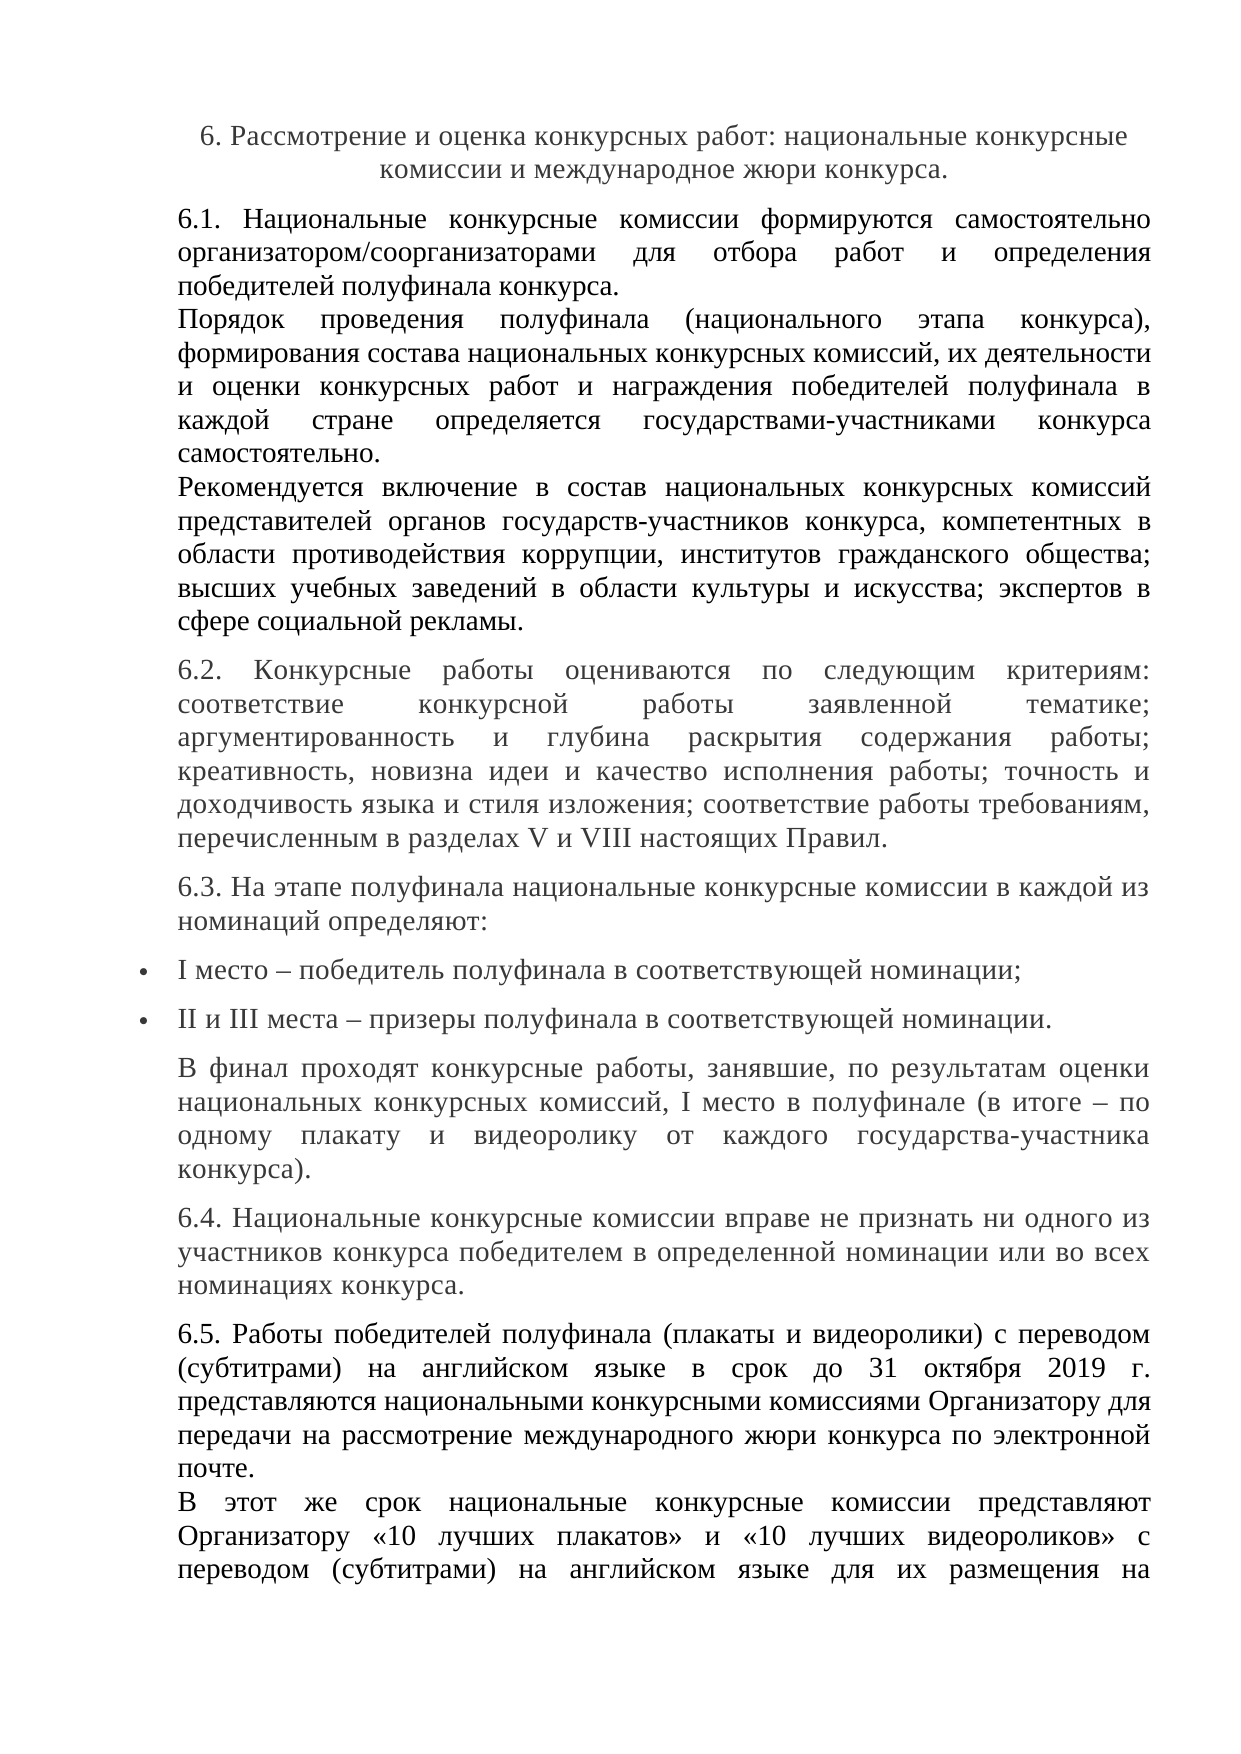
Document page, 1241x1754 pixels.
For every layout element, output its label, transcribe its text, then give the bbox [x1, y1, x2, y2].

text 6.4. Национальные конкурсные комиссии вправе не признать ни одного из участников конкурса победителем в определенной номинации или во всех номинациях конкурса. [177, 1200, 1152, 1301]
text 6.2. Конкурсные работы оцениваются по следующим критериям: соответствие конкурсной работы заявленной тематике; аргументированность и глубина раскрытия содержания работы; креативность, новизна идеи и качество исполнения работы; точность и доходчивость языка и стиля изложения; соответствие работы требованиям, перечисленным в разделах V и VIII настоящих Правил. [177, 652, 1152, 854]
text 6.5. Работы победителей полуфинала (плакаты и видеоролики) с переводом (субтитрами) на английском языке в срок до 31 октября 2019 г. представляются национальными конкурсными комиссиями Организатору для передачи на рассмотрение международного жюри конкурса по электронной почте. [177, 1316, 1152, 1484]
text В финал проходят конкурсные работы, занявшие, по результатам оценки национальных конкурсных комиссий, I место в полуфинале (в итоге – по одному плакату и видеоролику от каждого государства-участника конкурса). [177, 1050, 1152, 1184]
text 6.3. На этапе полуфинала национальные конкурсные комиссии в каждой из номинаций определяют: [177, 869, 1152, 936]
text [177, 1484, 1152, 1585]
list I место – победитель полуфинала в соответствующей номинации; [140, 952, 1152, 986]
list II и III места – призеры полуфинала в соответствующей номинации. [140, 1001, 1152, 1035]
text 6. Рассмотрение и оценка конкурсных работ: национальные конкурсные комиссии и международное жюри конкурса. [177, 118, 1152, 185]
text Рекомендуется включение в состав национальных конкурсных комиссий представителей органов государств-участников конкурса, компетентных в области противодействия коррупции, институтов гражданского общества; высших учебных заведений в области культуры и искусства; экспертов в сфере социальной рекламы. [177, 469, 1152, 637]
text Порядок проведения полуфинала (национального этапа конкурса), формирования состава национальных конкурсных комиссий, их деятельности и оценки конкурсных работ и награждения победителей полуфинала в каждой стране определяется государствами-участниками конкурса самостоятельно. [177, 301, 1152, 469]
text 6.1. Национальные конкурсные комиссии формируются самостоятельно организатором/соорганизаторами для отбора работ и определения победителей полуфинала конкурса. [177, 201, 1152, 301]
